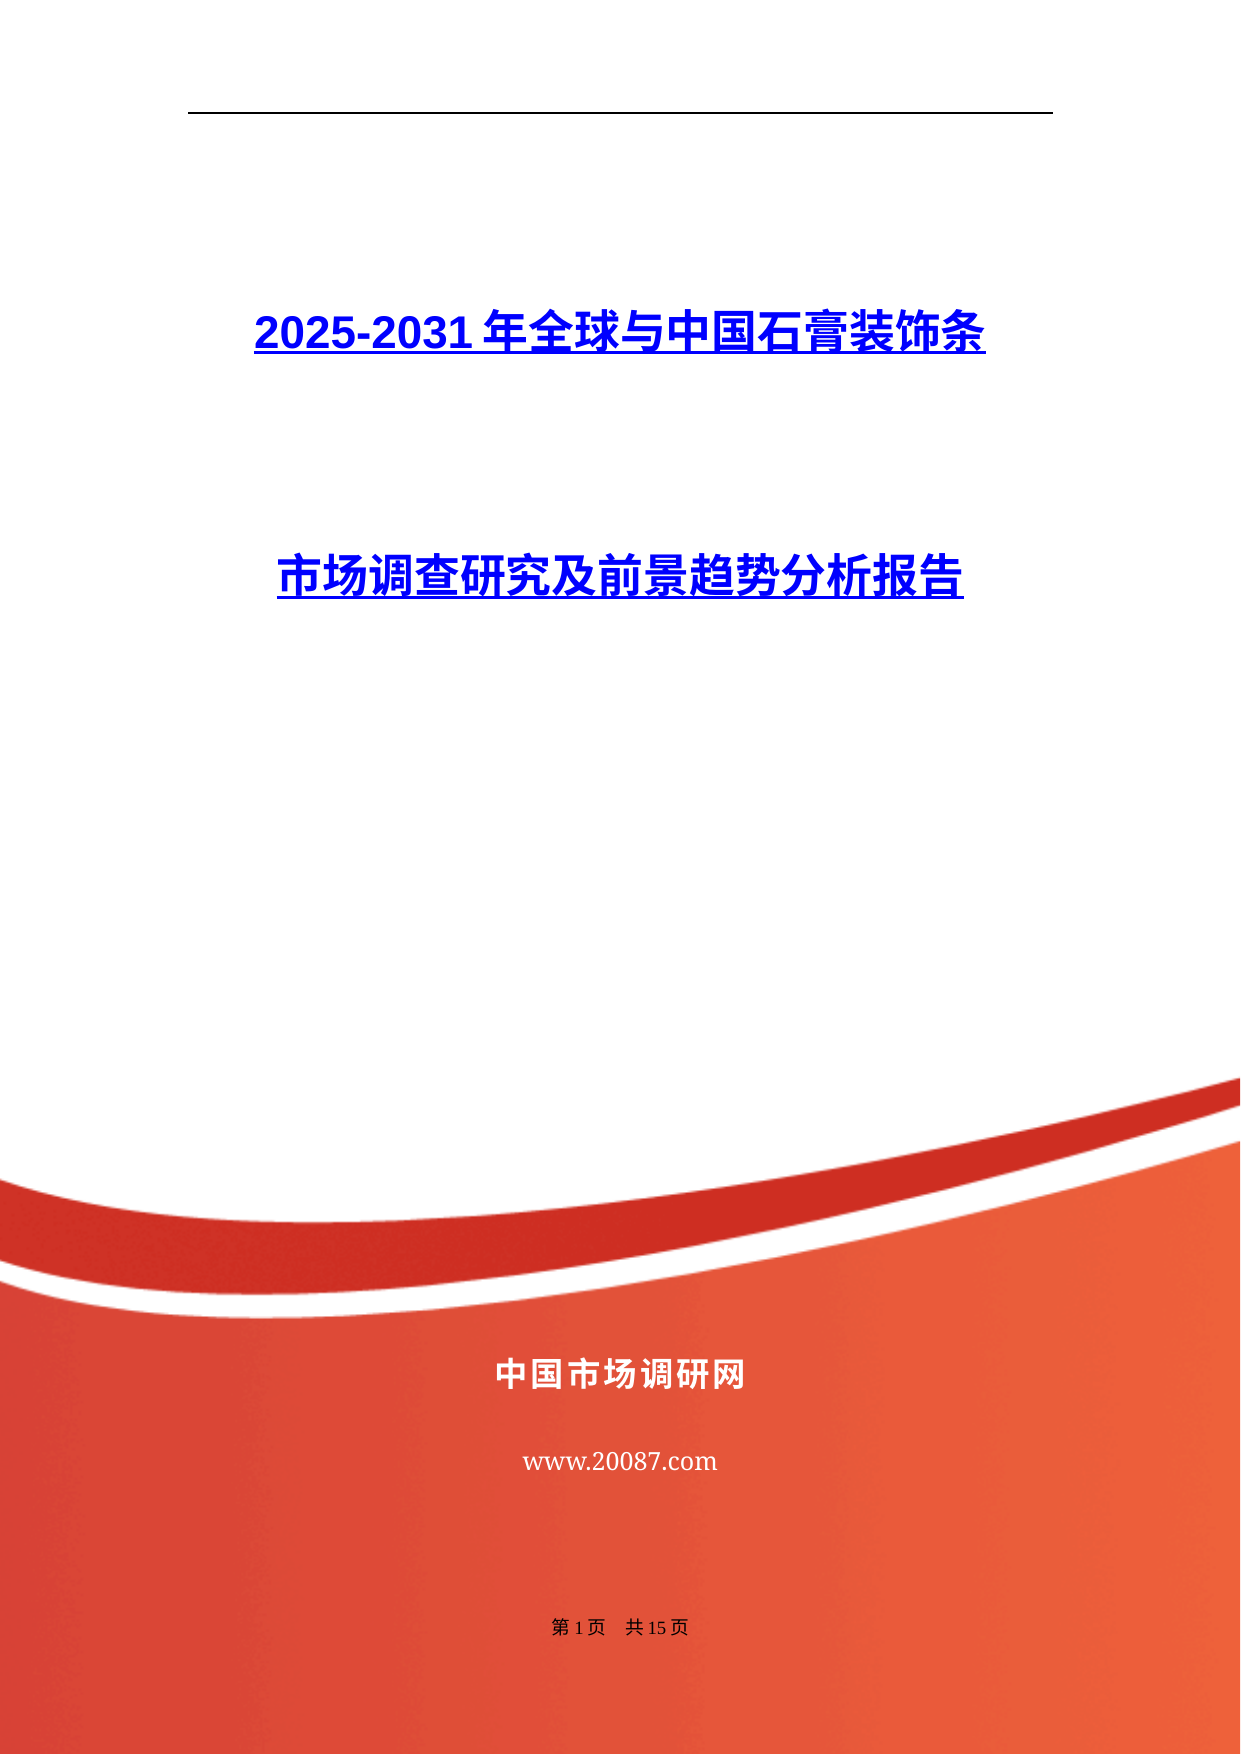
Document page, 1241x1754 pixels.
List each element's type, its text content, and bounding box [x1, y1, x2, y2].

subtitle 中国市场调研网 [187, 1339, 1053, 1404]
picture [0, 1006, 1241, 1754]
text www.20087.com [187, 1428, 1053, 1493]
table_header 2025-2031年全球与中国石膏装饰条市场调查研究及前景趋势分析报告 [188, 207, 1053, 773]
